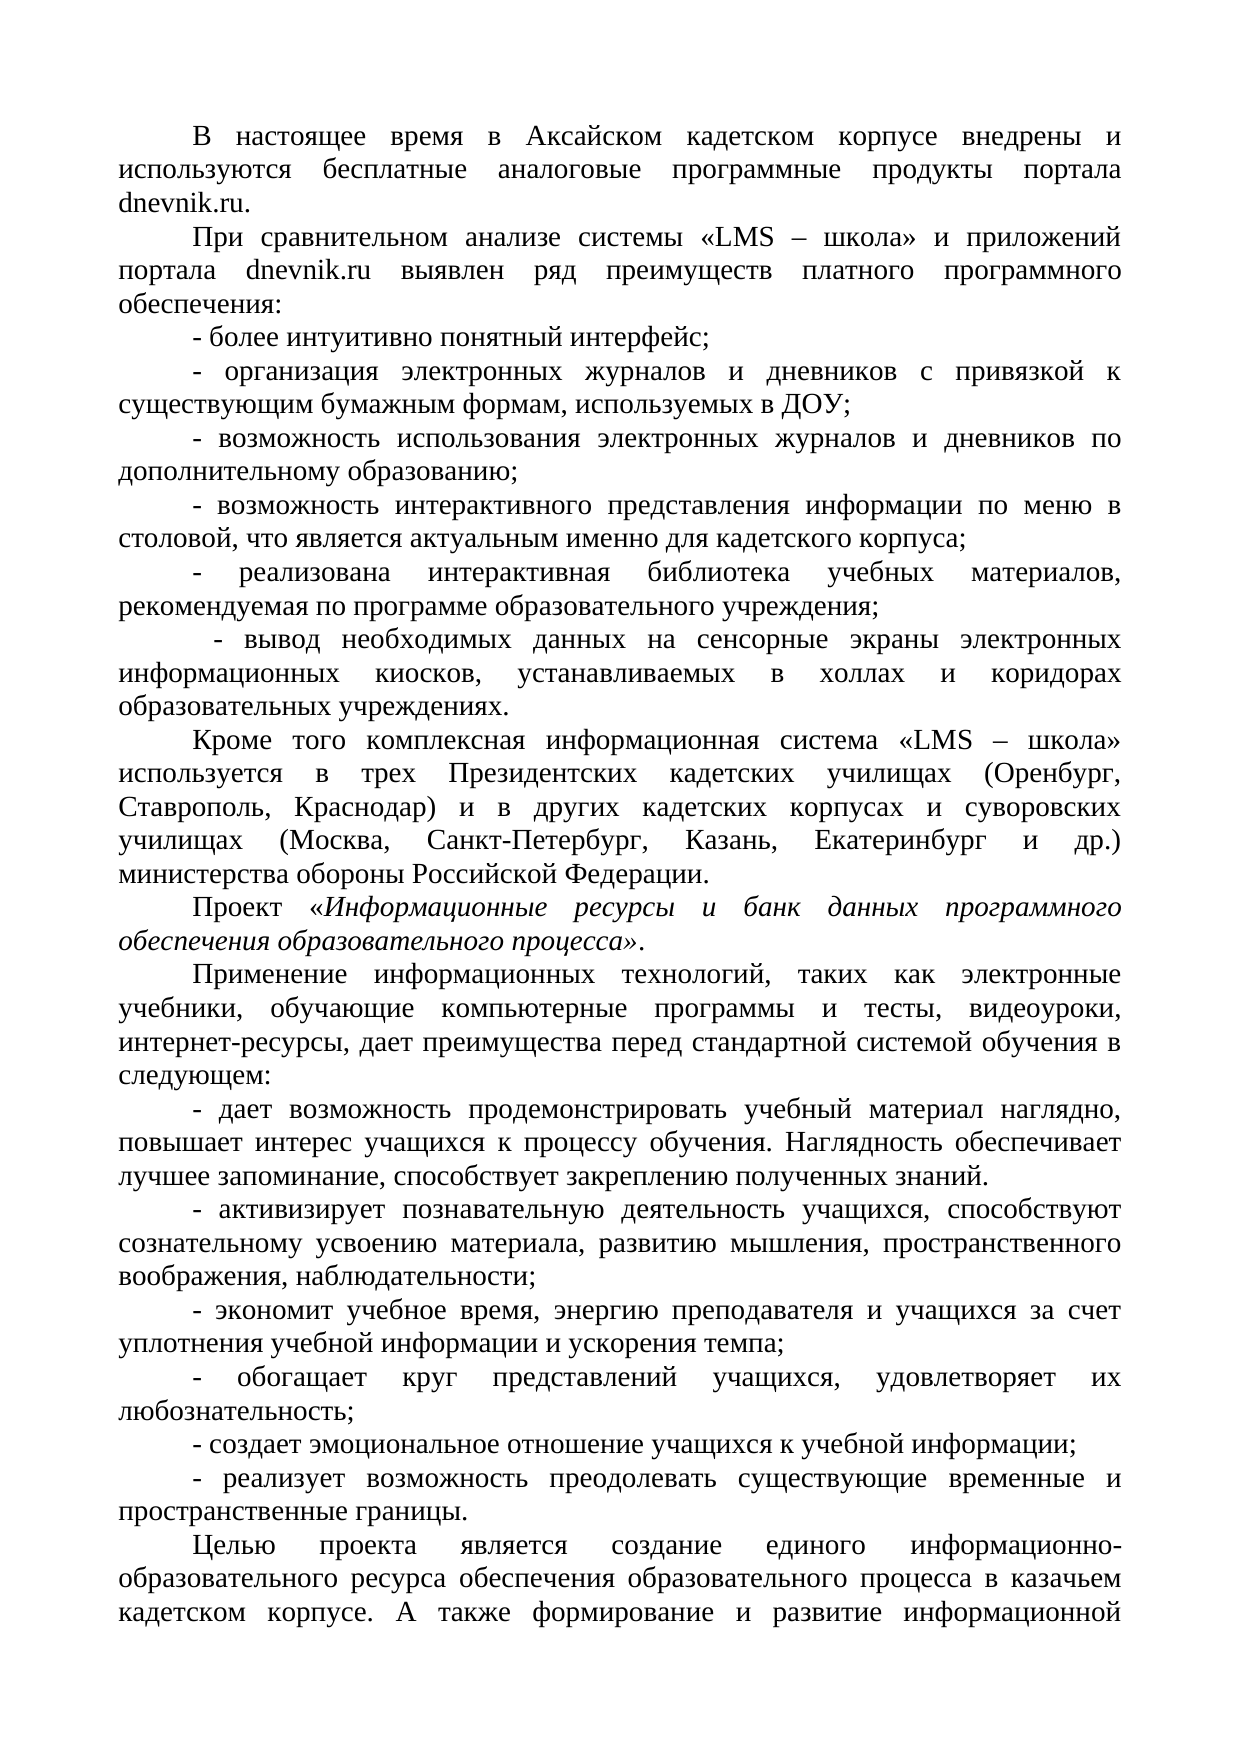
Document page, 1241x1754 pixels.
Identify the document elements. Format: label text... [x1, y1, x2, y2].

text - дает возможность продемонстрировать учебный материал наглядно, повышает интерес учащихся к процессу обучения. Наглядность обеспечивает лучшее запоминание, способствует закреплению полученных знаний. [118, 1091, 1122, 1191]
text - обогащает круг представлений учащихся, удовлетворяет их любознательность; [118, 1359, 1122, 1426]
text - возможность интерактивного представления информации по меню в столовой, что является актуальным именно для кадетского корпуса; [118, 487, 1122, 554]
text - вывод необходимых данных на сенсорные экраны электронных информационных киосков, устанавливаемых в холлах и коридорах образовательных учреждениях. [118, 621, 1122, 722]
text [118, 1527, 1122, 1627]
text - возможность использования электронных журналов и дневников по дополнительному образованию; [118, 420, 1122, 487]
text - активизирует познавательную деятельность учащихся, способствуют сознательному усвоению материала, развитию мышления, пространственного воображения, наблюдательности; [118, 1191, 1122, 1292]
text При сравнительном анализе системы «LMS – школа» и приложений портала dnevnik.ru выявлен ряд преимуществ платного программного обеспечения: [118, 219, 1122, 319]
text - более интуитивно понятный интерфейс; [118, 319, 1122, 353]
text - организация электронных журналов и дневников с привязкой к существующим бумажным формам, используемых в ДОУ; [118, 353, 1122, 420]
text Проект «Информационные ресурсы и банк данных программного обеспечения образовательного процесса». [118, 889, 1122, 957]
text - создает эмоциональное отношение учащихся к учебной информации; [118, 1426, 1122, 1460]
text - экономит учебное время, энергию преподавателя и учащихся за счет уплотнения учебной информации и ускорения темпа; [118, 1292, 1122, 1359]
text В настоящее время в Аксайском кадетском корпусе внедрены и используются бесплатные аналоговые программные продукты портала dnevnik.ru. [118, 118, 1122, 219]
text Кроме того комплексная информационная система «LMS – школа» используется в трех Президентских кадетских училищах (Оренбург, Ставрополь, Краснодар) и в других кадетских корпусах и суворовских училищах (Москва, Санкт-Петербург, Казань, Екатеринбург и др.) министерства обороны Российской Федерации. [118, 722, 1122, 889]
text - реализована интерактивная библиотека учебных материалов, рекомендуемая по программе образовательного учреждения; [118, 554, 1122, 621]
text Применение информационных технологий, таких как электронные учебники, обучающие компьютерные программы и тесты, видеоуроки, интернет-ресурсы, дает преимущества перед стандартной системой обучения в следующем: [118, 957, 1122, 1091]
text - реализует возможность преодолевать существующие временные и пространственные границы. [118, 1460, 1122, 1527]
